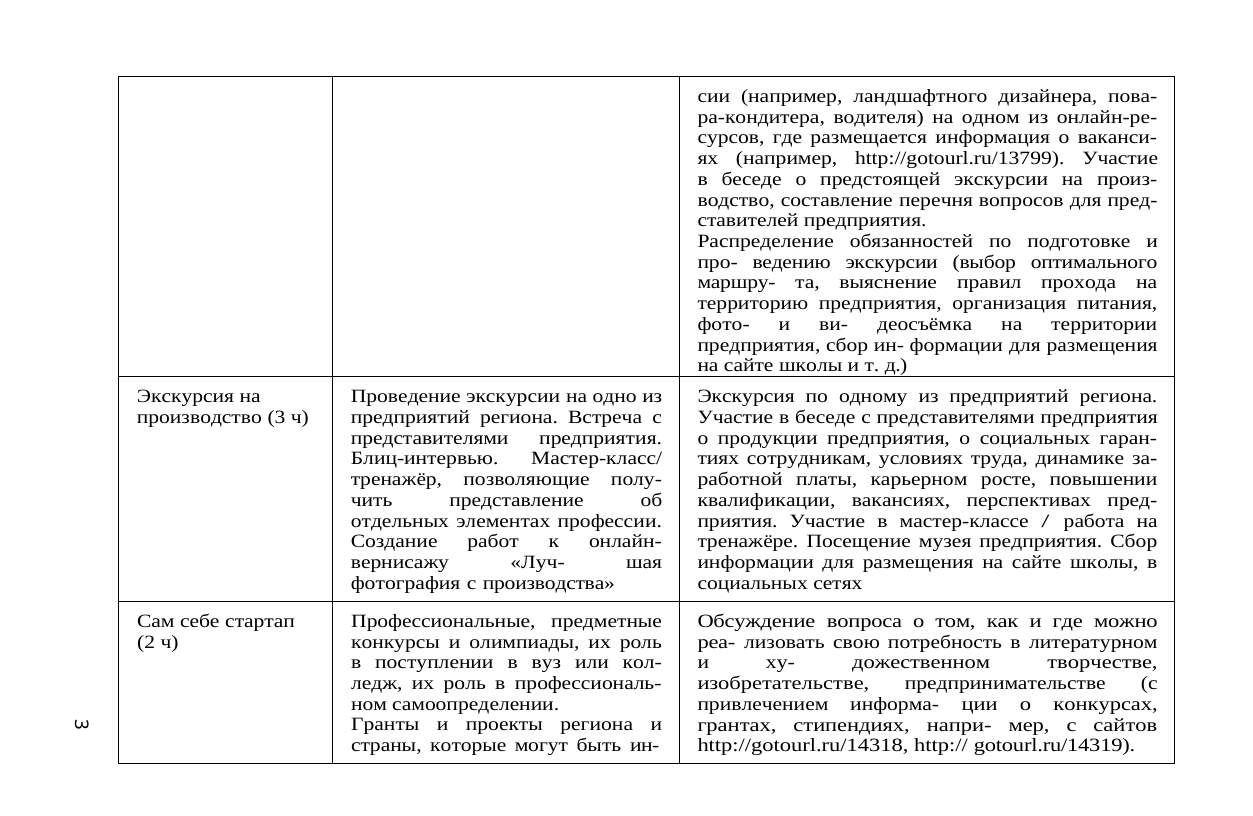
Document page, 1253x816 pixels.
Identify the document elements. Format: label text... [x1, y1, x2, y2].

table_cell Проведение экскурсии на одно из предприятий региона. Встреча с представителями предприятия. Блиц-интервью. Мастер-класс/ тренажёр, позволяющие полу- чить представление об отдельных элементах профессии. Создание работ к онлайн-вернисажу «Луч- шая фотография с производства» [333, 377, 679, 601]
table_cell Сам себе стартап (2 ч) [119, 602, 332, 763]
table_cell Экскурсия по одному из предприятий региона. Участие в беседе с представителями предприятия о продукции предприятия, о социальных гаран- тиях сотрудникам, условиях труда, динамике за- работной платы, карьерном росте, повышении квалификации, вакансиях, перспективах пред- приятия. Участие в мастер-классе / работа на тренажёре. Посещение музея предприятия. Сбор информации для размещения на сайте школы, в социальных сетях [680, 377, 1174, 601]
table_header сии (например, ландшафтного дизайнера, пова- ра-кондитера, водителя) на одном из онлайн-ре- сурсов, где размещается информация о ваканси- ях (например, http://gotourl.ru/13799). Участие в беседе о предстоящей экскурсии на произ- водство, составление перечня вопросов для пред- ставителей предприятия. Распределение обязанностей по подготовке и про- ведению экскурсии (выбор оптимального маршру- та, выяснение правил прохода на территорию предприятия, организация питания, фото- и ви- деосъёмка на территории предприятия, сбор ин- формации для размещения на сайте школы и т. д.) [680, 77, 1174, 376]
table_header [119, 77, 332, 376]
table_header [333, 77, 679, 376]
table_cell Профессиональные, предметные конкурсы и олимпиады, их роль в поступлении в вуз или кол- ледж, их роль в профессиональ- ном самоопределении. Гранты и проекты региона и страны, которые могут быть ин- [333, 602, 679, 763]
table_cell Обсуждение вопроса о том, как и где можно реа- лизовать свою потребность в литературном и ху- дожественном творчестве, изобретательстве, предпринимательстве (с привлечением информа- ции о конкурсах, грантах, стипендиях, напри- мер, с сайтов http://gotourl.ru/14318, http:// gotourl.ru/14319). [680, 602, 1174, 763]
table_cell Экскурсия на производство (3 ч) [119, 377, 332, 601]
